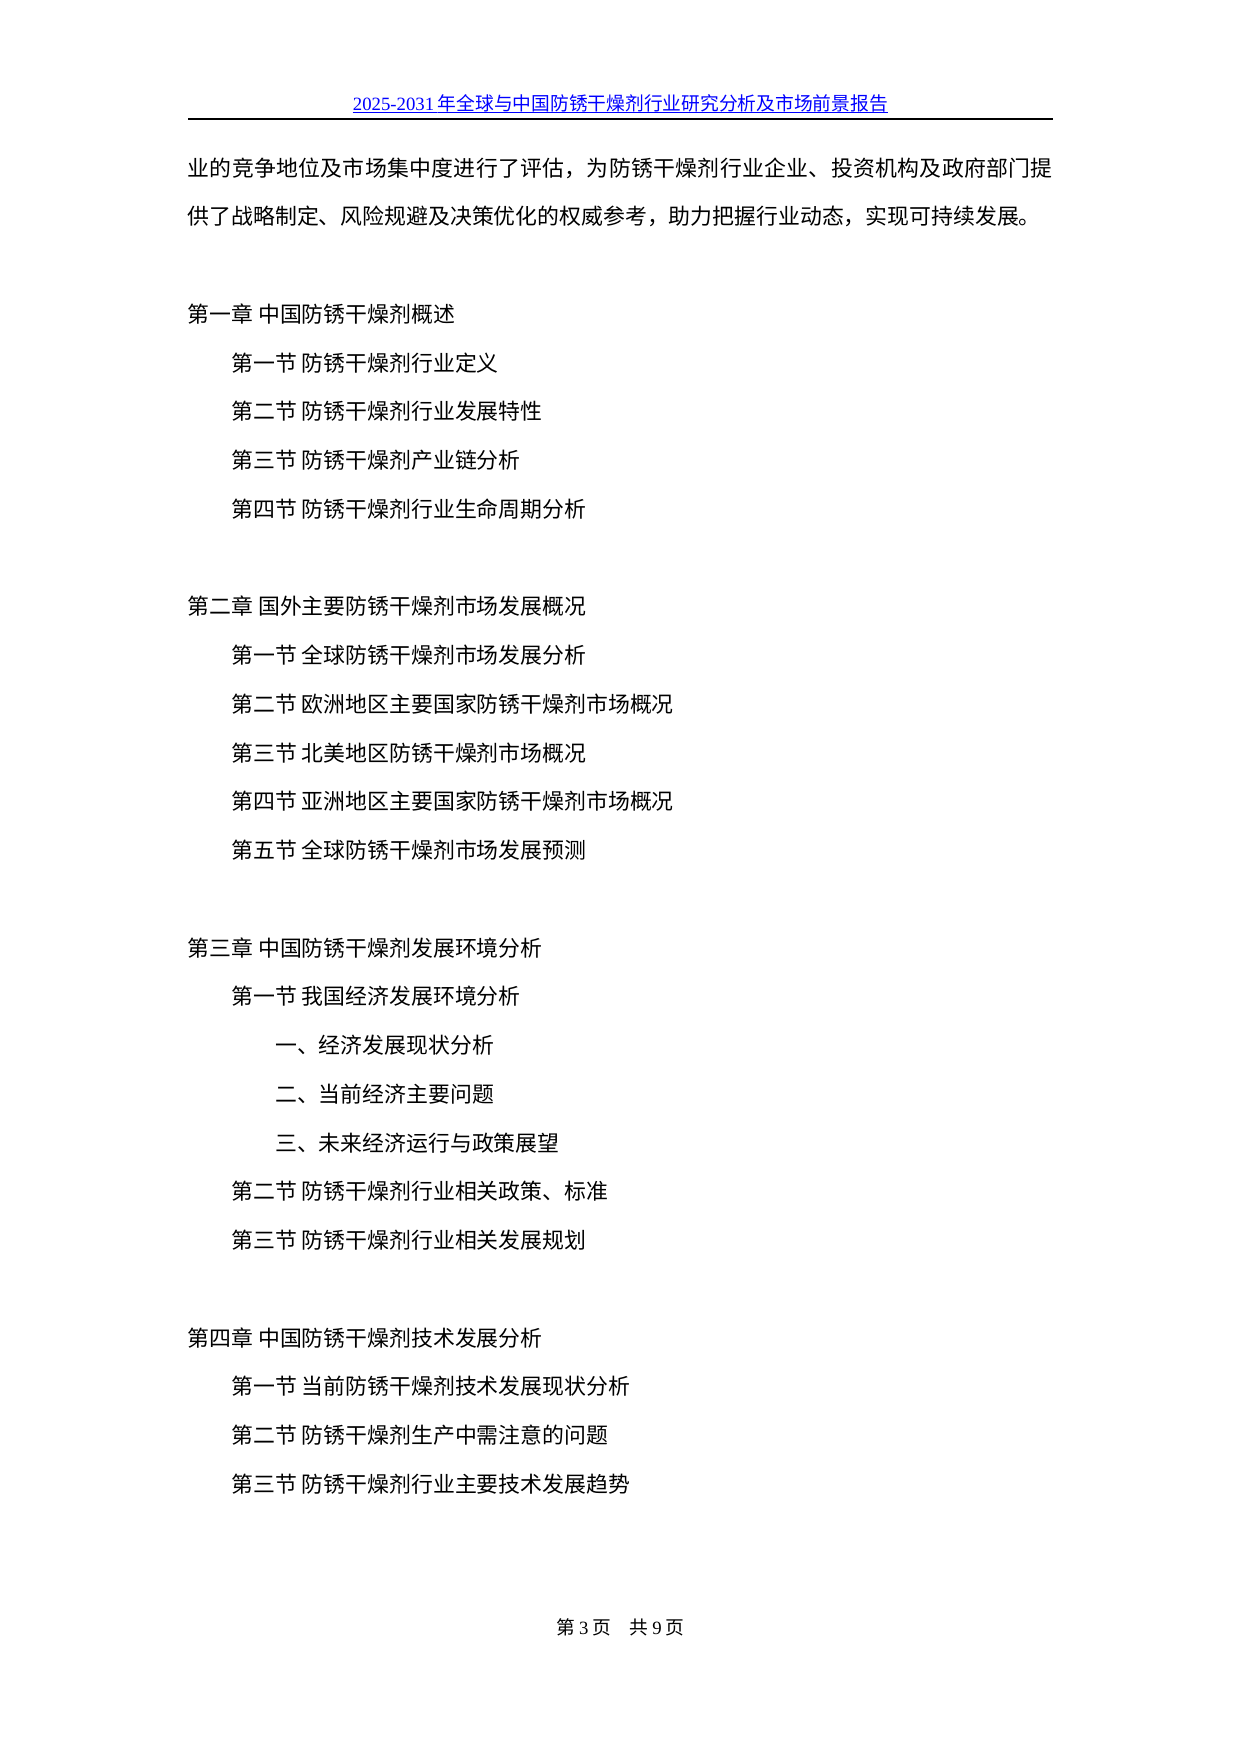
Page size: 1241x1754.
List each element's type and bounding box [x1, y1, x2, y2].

text [187, 150, 1053, 1499]
